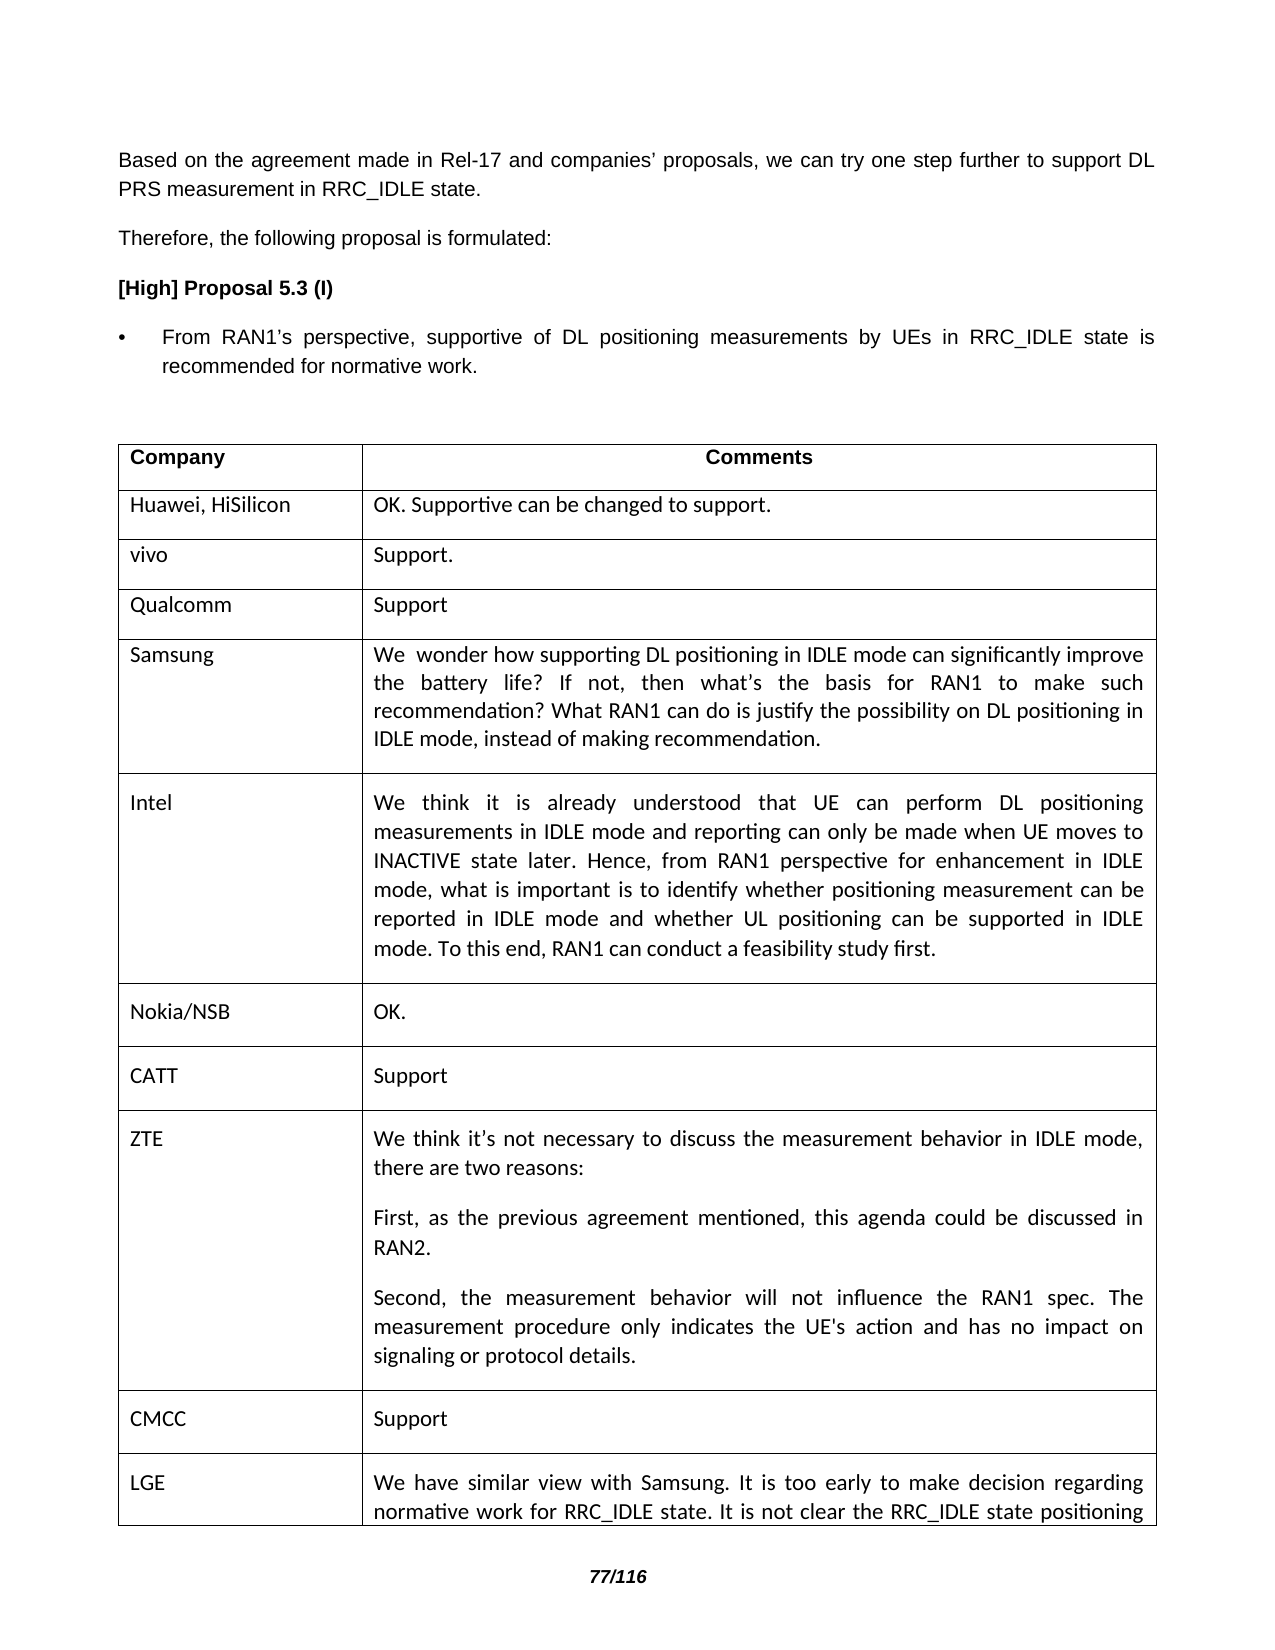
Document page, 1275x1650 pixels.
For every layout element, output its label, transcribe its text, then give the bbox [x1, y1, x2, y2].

table_cell Nokia/NSB [119, 984, 362, 1046]
text [High] Proposal 5.3 (I) [118, 276, 1157, 299]
table_header Company [119, 445, 362, 489]
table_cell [363, 1454, 1156, 1525]
table_cell Huawei, HiSilicon [119, 491, 362, 539]
table_cell LGE [119, 1454, 362, 1525]
text Therefore, the following proposal is formulated: [118, 226, 1157, 250]
table_cell Support [363, 1047, 1156, 1109]
table_cell We think it’s not necessary to discuss the measurement behavior in IDLE mode, there are two reasons: First, as the previous agreement mentioned, this agenda could be discussed in RAN2. Second, the measurement behavior will not influence the RAN1 spec. The measurement procedure only indicates the UE's action and has no impact on signaling or protocol details. [363, 1111, 1156, 1390]
table_cell We wonder how supporting DL positioning in IDLE mode can significantly improve the battery life? If not, then what’s the basis for RAN1 to make such recommendation? What RAN1 can do is justify the possibility on DL positioning in IDLE mode, instead of making recommendation. [363, 640, 1156, 773]
table_cell CATT [119, 1047, 362, 1109]
table_cell Support. [363, 540, 1156, 589]
table_cell Support [363, 1391, 1156, 1453]
list From RAN1’s perspective, supportive of DL positioning measurements by UEs in RRC_IDLE state is recommended for normative work. [118, 325, 1157, 378]
table_cell OK. [363, 984, 1156, 1046]
table_cell OK. Supportive can be changed to support. [363, 491, 1156, 539]
table_cell vivo [119, 540, 362, 589]
table_header Comments [363, 445, 1156, 489]
table_cell Samsung [119, 640, 362, 773]
table_cell CMCC [119, 1391, 362, 1453]
text Based on the agreement made in Rel-17 and companies’ proposals, we can try one step further to support DL PRS measurement in RRC_IDLE state. [118, 148, 1157, 200]
table_cell We think it is already understood that UE can perform DL positioning measurements in IDLE mode and reporting can only be made when UE moves to INACTIVE state later. Hence, from RAN1 perspective for enhancement in IDLE mode, what is important is to identify whether positioning measurement can be reported in IDLE mode and whether UL positioning can be supported in IDLE mode. To this end, RAN1 can conduct a feasibility study first. [363, 774, 1156, 982]
table_cell ZTE [119, 1111, 362, 1390]
table_cell Qualcomm [119, 590, 362, 639]
table_cell Intel [119, 774, 362, 982]
table_cell Support [363, 590, 1156, 639]
